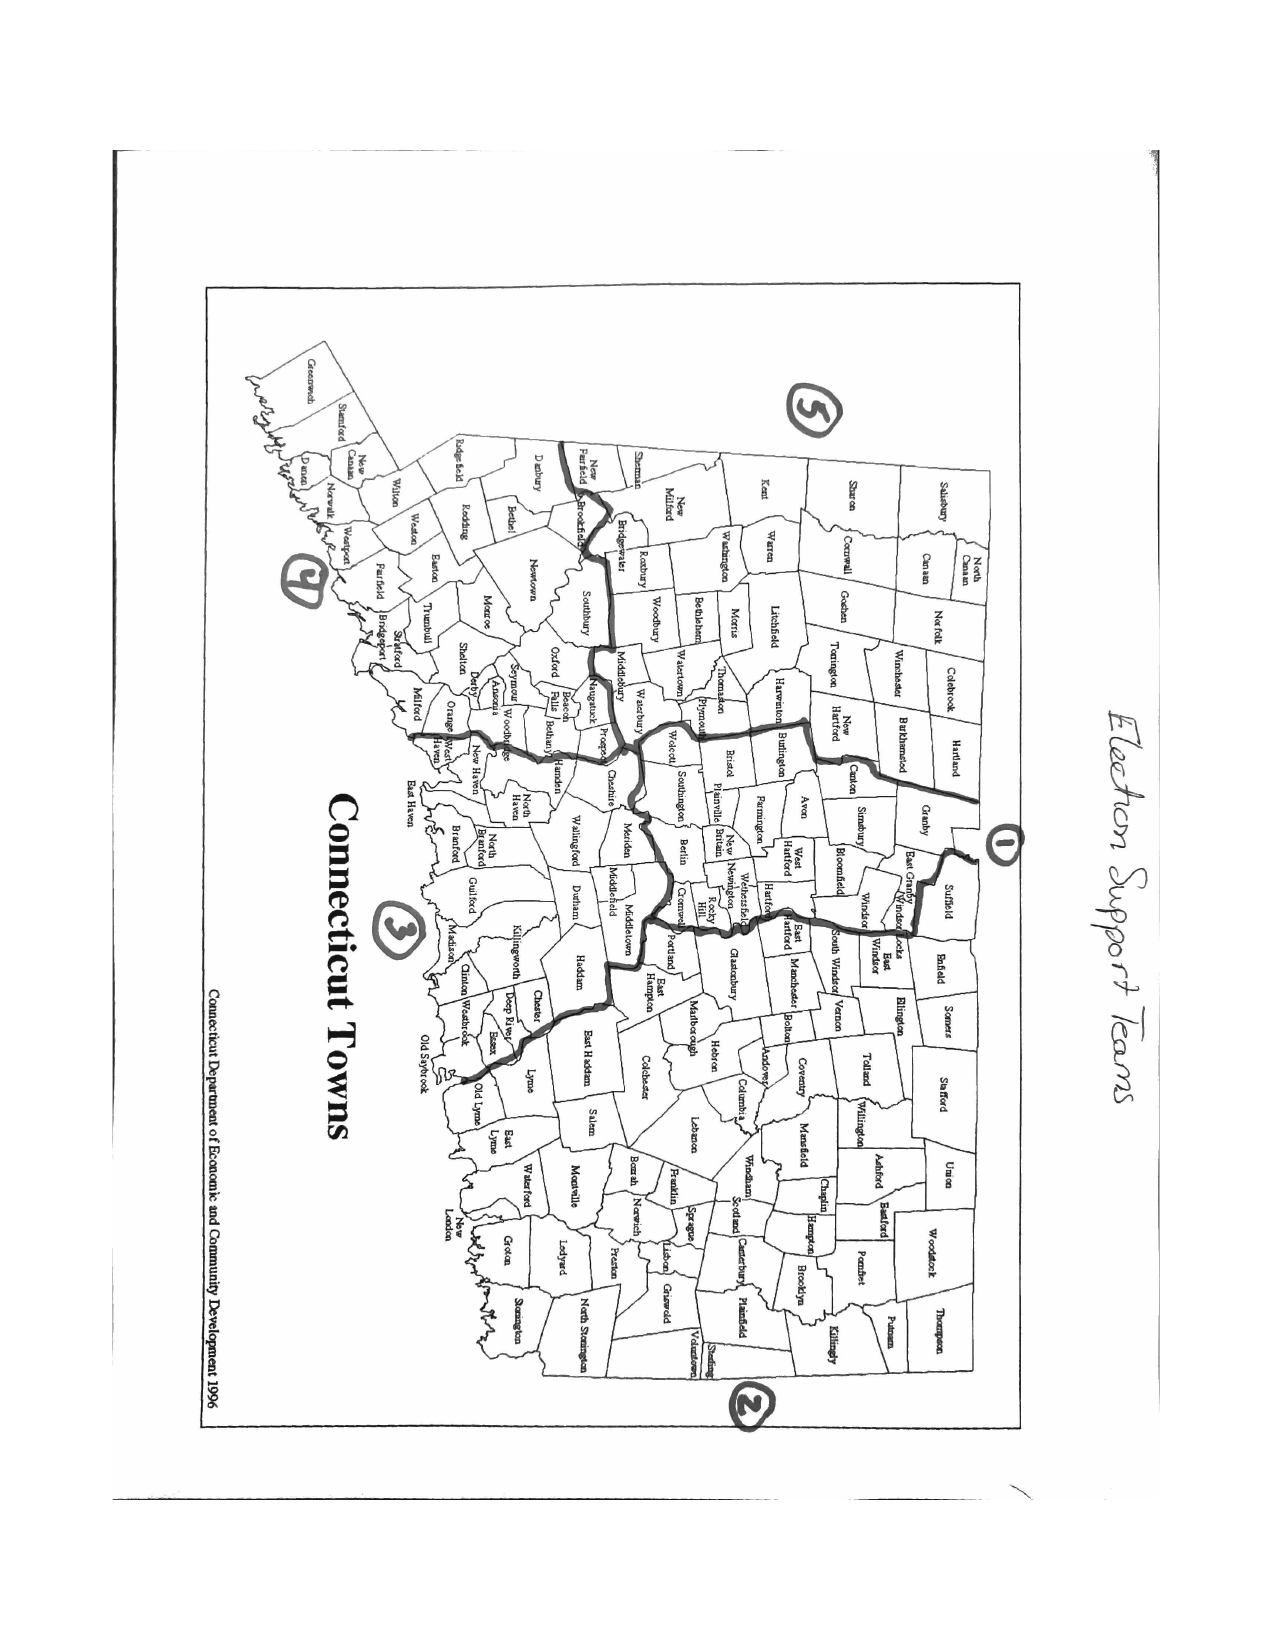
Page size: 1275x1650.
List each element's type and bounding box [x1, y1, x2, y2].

picture [112, 150, 1160, 1500]
